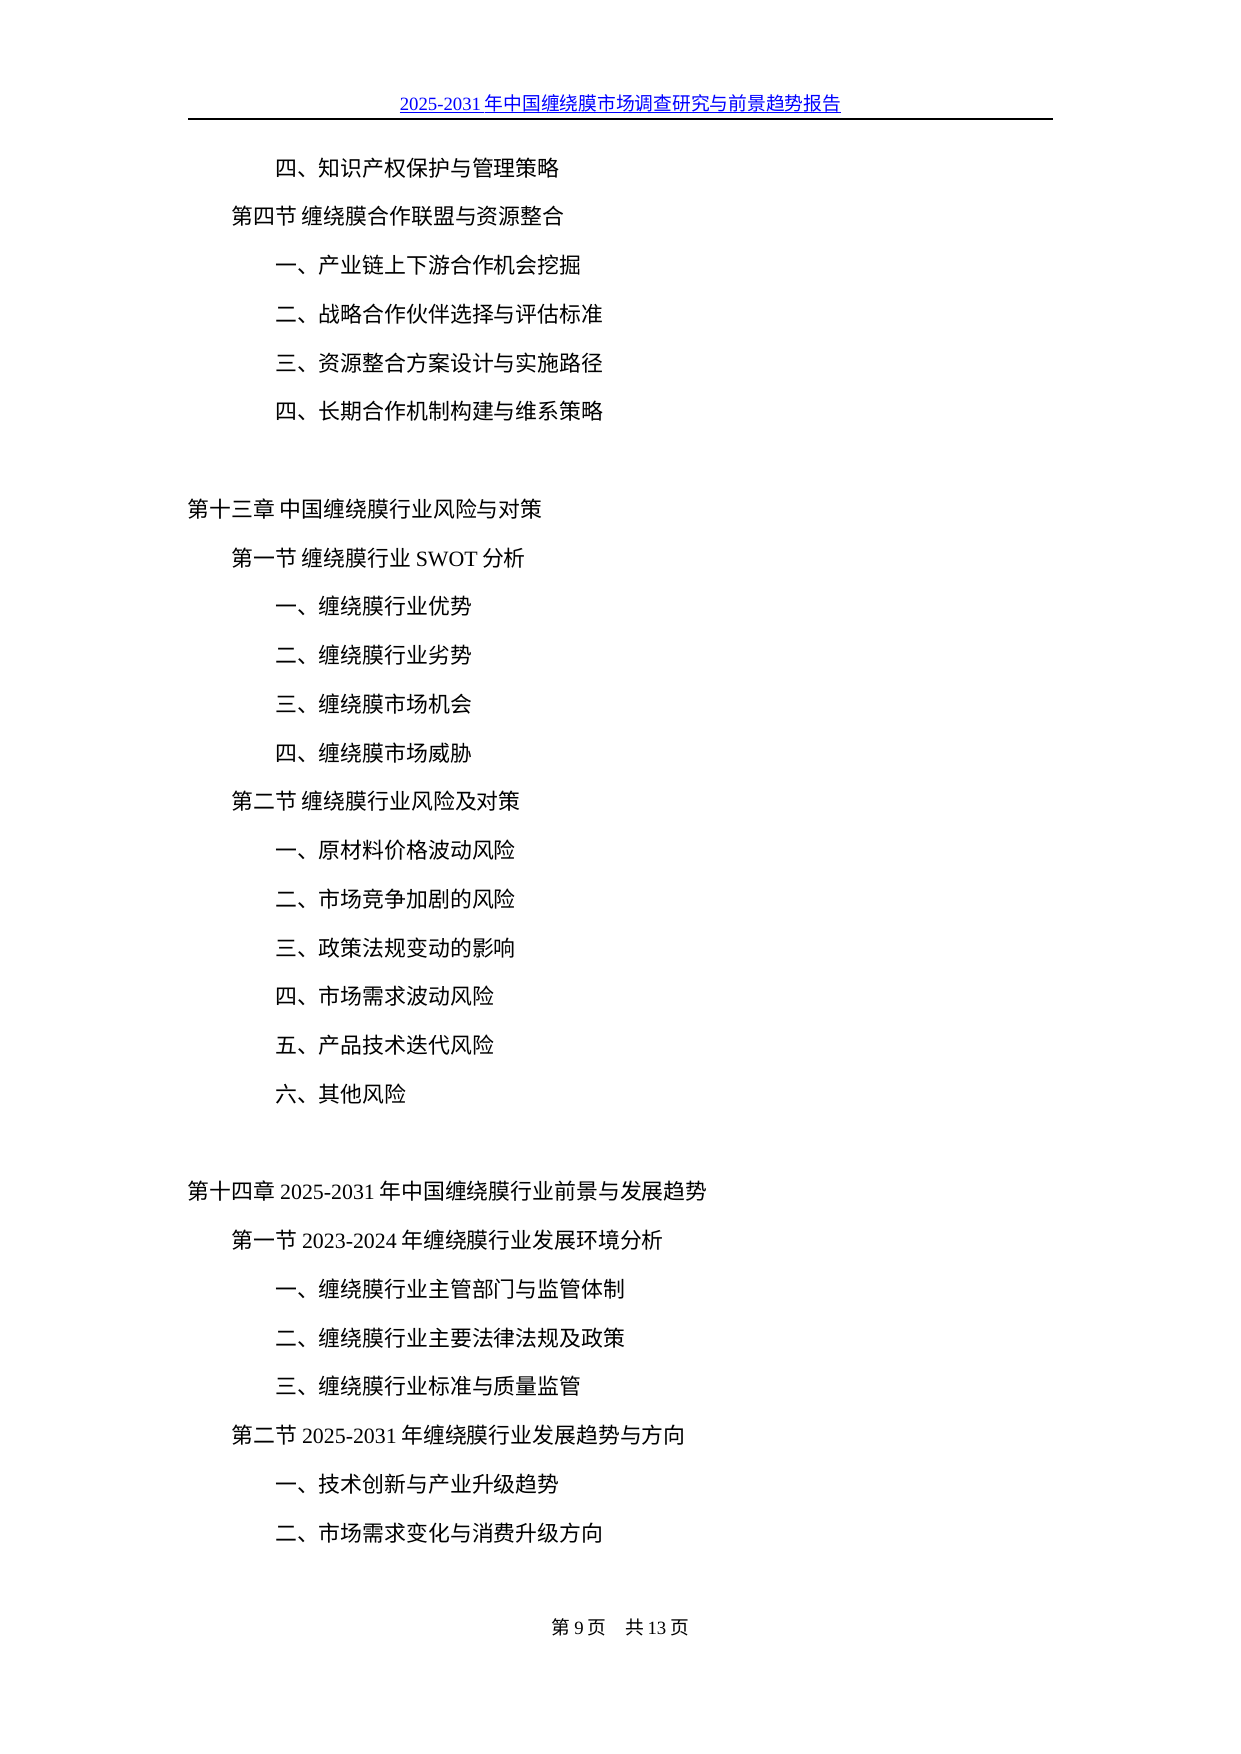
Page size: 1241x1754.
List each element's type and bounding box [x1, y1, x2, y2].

text [187, 150, 1053, 1548]
